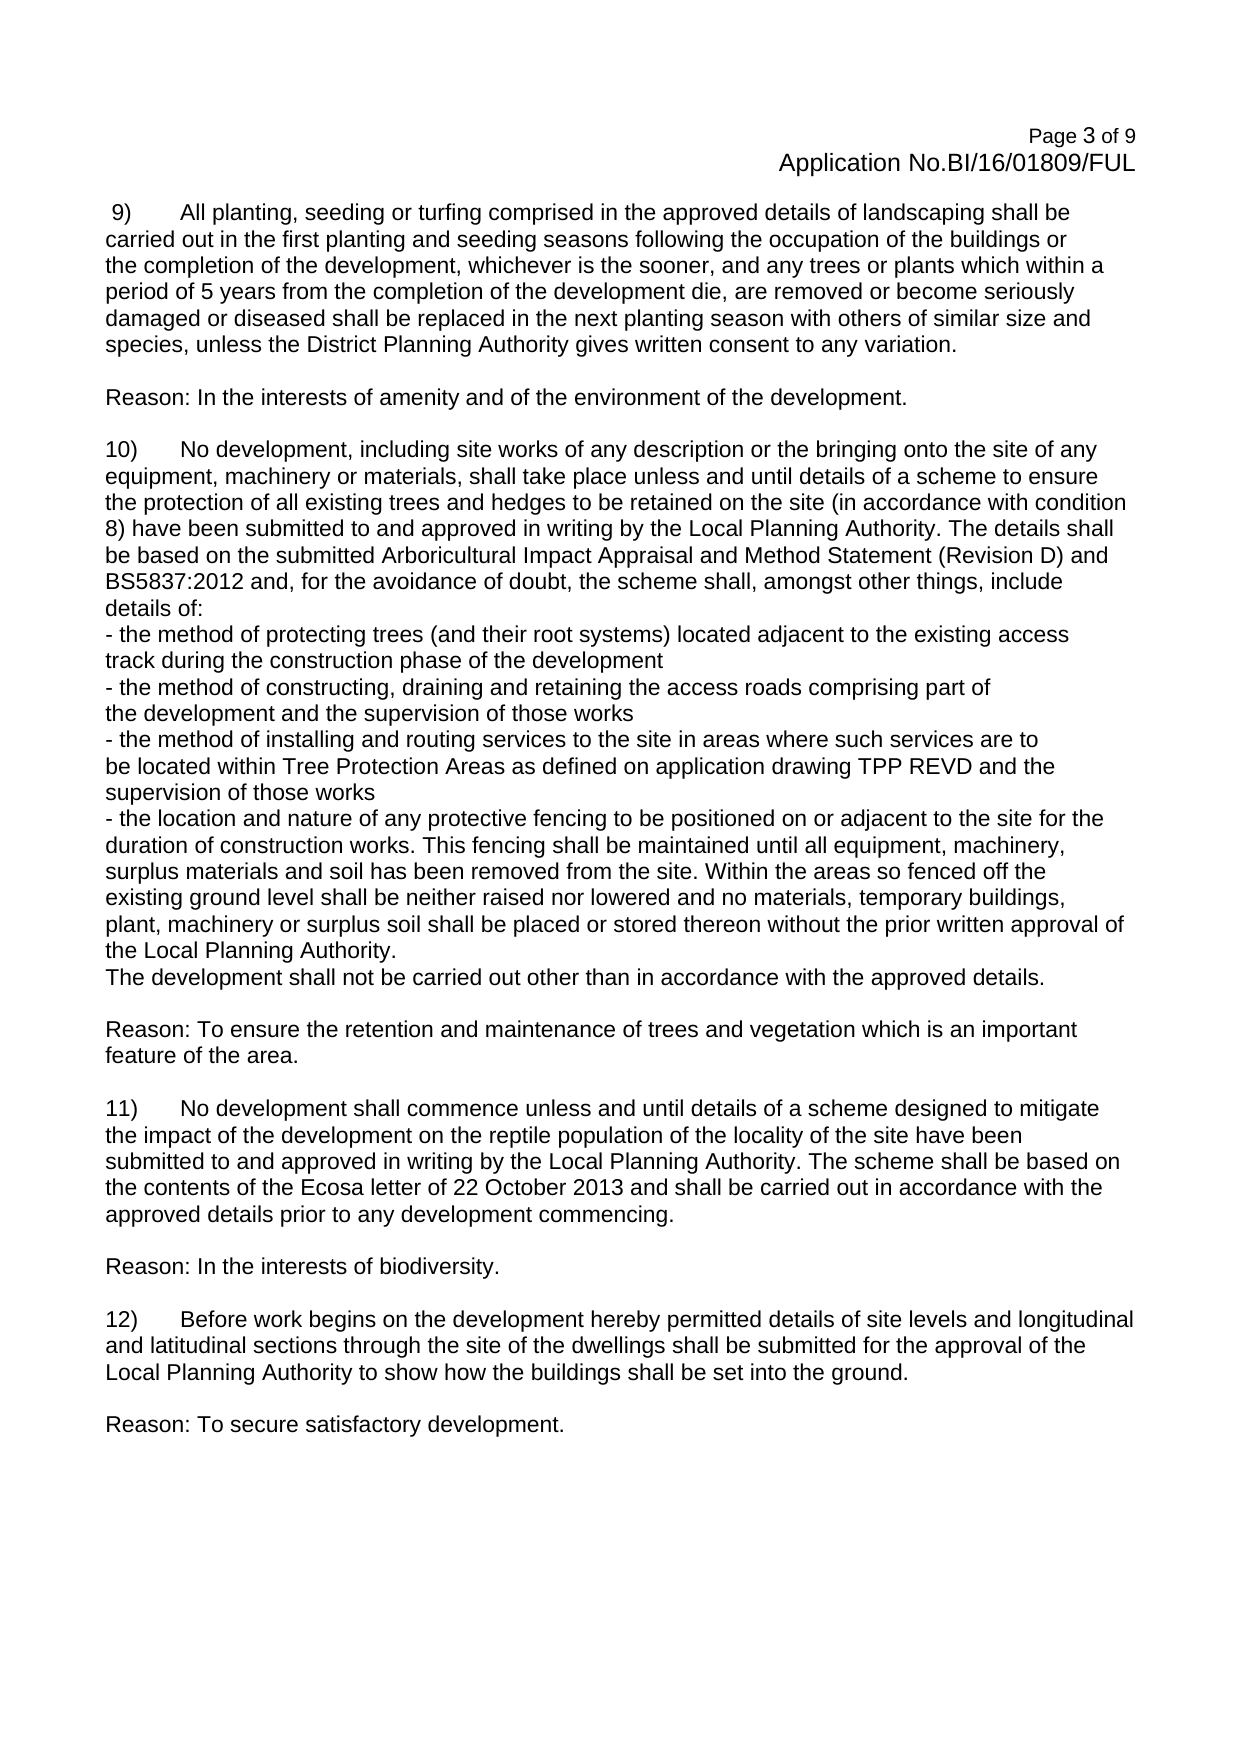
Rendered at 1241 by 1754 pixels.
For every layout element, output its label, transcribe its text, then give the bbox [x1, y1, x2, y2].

list the method of protecting trees (and their root systems) located adjacent to the existing access track during the construction phase of the development [105, 621, 1125, 673]
text The development shall not be carried out other than in accordance with the approved details. [105, 963, 1148, 990]
list the location and nature of any protective fencing to be positioned on or adjacent to the site for the duration of construction works. This fencing shall be maintained until all equipment, machinery, surplus materials and soil has been removed from the site. Within the areas so fenced off the existing ground level shall be neither raised nor lowered and no materials, temporary buildings, plant, machinery or surplus soil shall be placed or stored thereon without the prior written approval of the Local Planning Authority. [105, 805, 1128, 963]
list the method of constructing, draining and retaining the access roads comprising part of the development and the supervision of those works [105, 673, 1028, 726]
list Before work begins on the development hereby permitted details of site levels and longitudinal and latitudinal sections through the site of the dwellings shall be submitted for the approval of the Local Planning Authority to show how the buildings shall be set into the ground. [105, 1306, 1134, 1385]
list the method of installing and routing services to the site in areas where such services are to be located within Tree Protection Areas as defined on application drawing TPP REVD and the supervision of those works [105, 726, 1071, 805]
text Reason: To secure satisfactory development. [105, 1411, 1148, 1438]
list All planting, seeding or turfing comprised in the approved details of landscaping shall be carried out in the first planting and seeding seasons following the occupation of the buildings or the completion of the development, whichever is the sooner, and any trees or plants which within a period of 5 years from the completion of the development die, are removed or become seriously damaged or diseased shall be replaced in the next planting season with others of similar size and species, unless the District Planning Authority gives written consent to any variation. [105, 199, 1105, 357]
text Reason: In the interests of biodiversity. [105, 1253, 1148, 1280]
text Reason: In the interests of amenity and of the environment of the development. [105, 384, 1148, 410]
list No development, including site works of any description or the bringing onto the site of any equipment, machinery or materials, shall take place unless and until details of a scheme to ensure the protection of all existing trees and hedges to be retained on the site (in accordance with condition 8) have been submitted to and approved in writing by the Local Planning Authority. The details shall be based on the submitted Arboricultural Impact Appraisal and Method Statement (Revision D) and BS5837:2012 and, for the avoidance of doubt, the scheme shall, amongst other things, include details of: [105, 436, 1127, 621]
list No development shall commence unless and until details of a scheme designed to mitigate the impact of the development on the reptile population of the locality of the site have been submitted to and approved in writing by the Local Planning Authority. The scheme shall be based on the contents of the Ecosa letter of 22 October 2013 and shall be carried out in accordance with the approved details prior to any development commencing. [105, 1095, 1128, 1227]
text Reason: To ensure the retention and maintenance of trees and vegetation which is an important feature of the area. [105, 1016, 1097, 1069]
